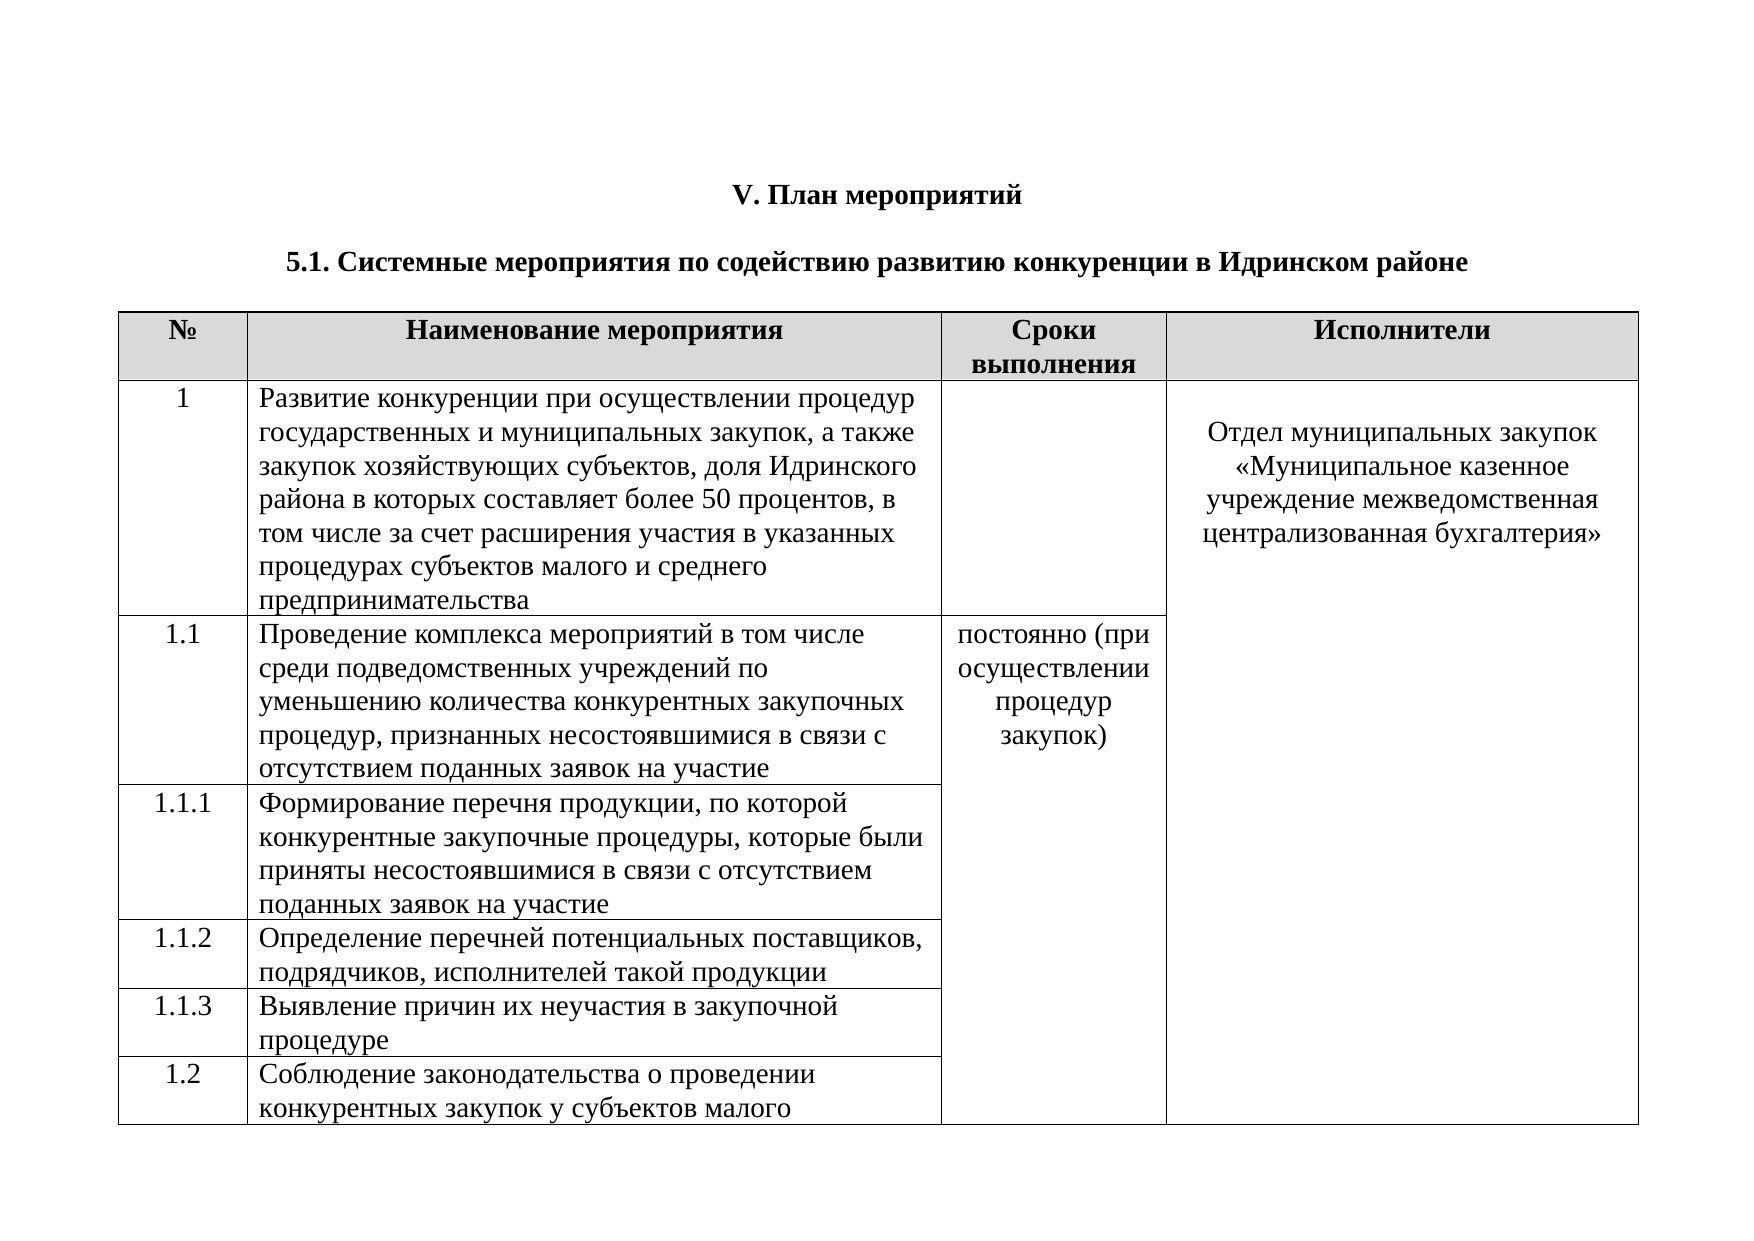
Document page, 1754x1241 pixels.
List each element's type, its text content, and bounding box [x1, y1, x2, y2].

table_cell 1.2 [119, 1057, 247, 1124]
table_cell постоянно (при осуществлении процедур закупок) [942, 616, 1166, 1124]
table_cell 1.1.3 [119, 989, 247, 1056]
table_header Исполнители [1167, 313, 1638, 379]
table_cell Определение перечней потенциальных поставщиков, подрядчиков, исполнителей такой продукции [248, 920, 941, 987]
table_cell 1.1.1 [119, 785, 247, 919]
table_cell 1 [119, 381, 247, 615]
table_header Наименование мероприятия [248, 313, 941, 379]
table_cell Развитие конкуренции при осуществлении процедур государственных и муниципальных закупок, а также закупок хозяйствующих субъектов, доля Идринского района в которых составляет более 50 процентов, в том числе за счет расширения участия в указанных процедурах субъектов малого и среднего предпринимательства [248, 381, 941, 615]
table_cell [1167, 381, 1638, 1124]
table_header Сроки выполнения [942, 313, 1166, 379]
table_cell Выявление причин их неучастия в закупочной процедуре [248, 989, 941, 1056]
table_cell Соблюдение законодательства о проведении конкурентных закупок у субъектов малого предпринимательства [248, 1057, 941, 1124]
text 5.1. Системные мероприятия по содействию развитию конкуренции в Идринском районе [118, 244, 1636, 278]
table_cell Формирование перечня продукции, по которой конкурентные закупочные процедуры, которые были приняты несостоявшимися в связи с отсутствием поданных заявок на участие [248, 785, 941, 919]
text V. План мероприятий [118, 177, 1636, 211]
table_cell Проведение комплекса мероприятий в том числе среди подведомственных учреждений по уменьшению количества конкурентных закупочных процедур, признанных несостоявшимися в связи с отсутствием поданных заявок на участие [248, 616, 941, 784]
table_cell [942, 381, 1166, 615]
table_header № [119, 313, 247, 379]
table_cell 1.1 [119, 616, 247, 784]
table_cell 1.1.2 [119, 920, 247, 987]
